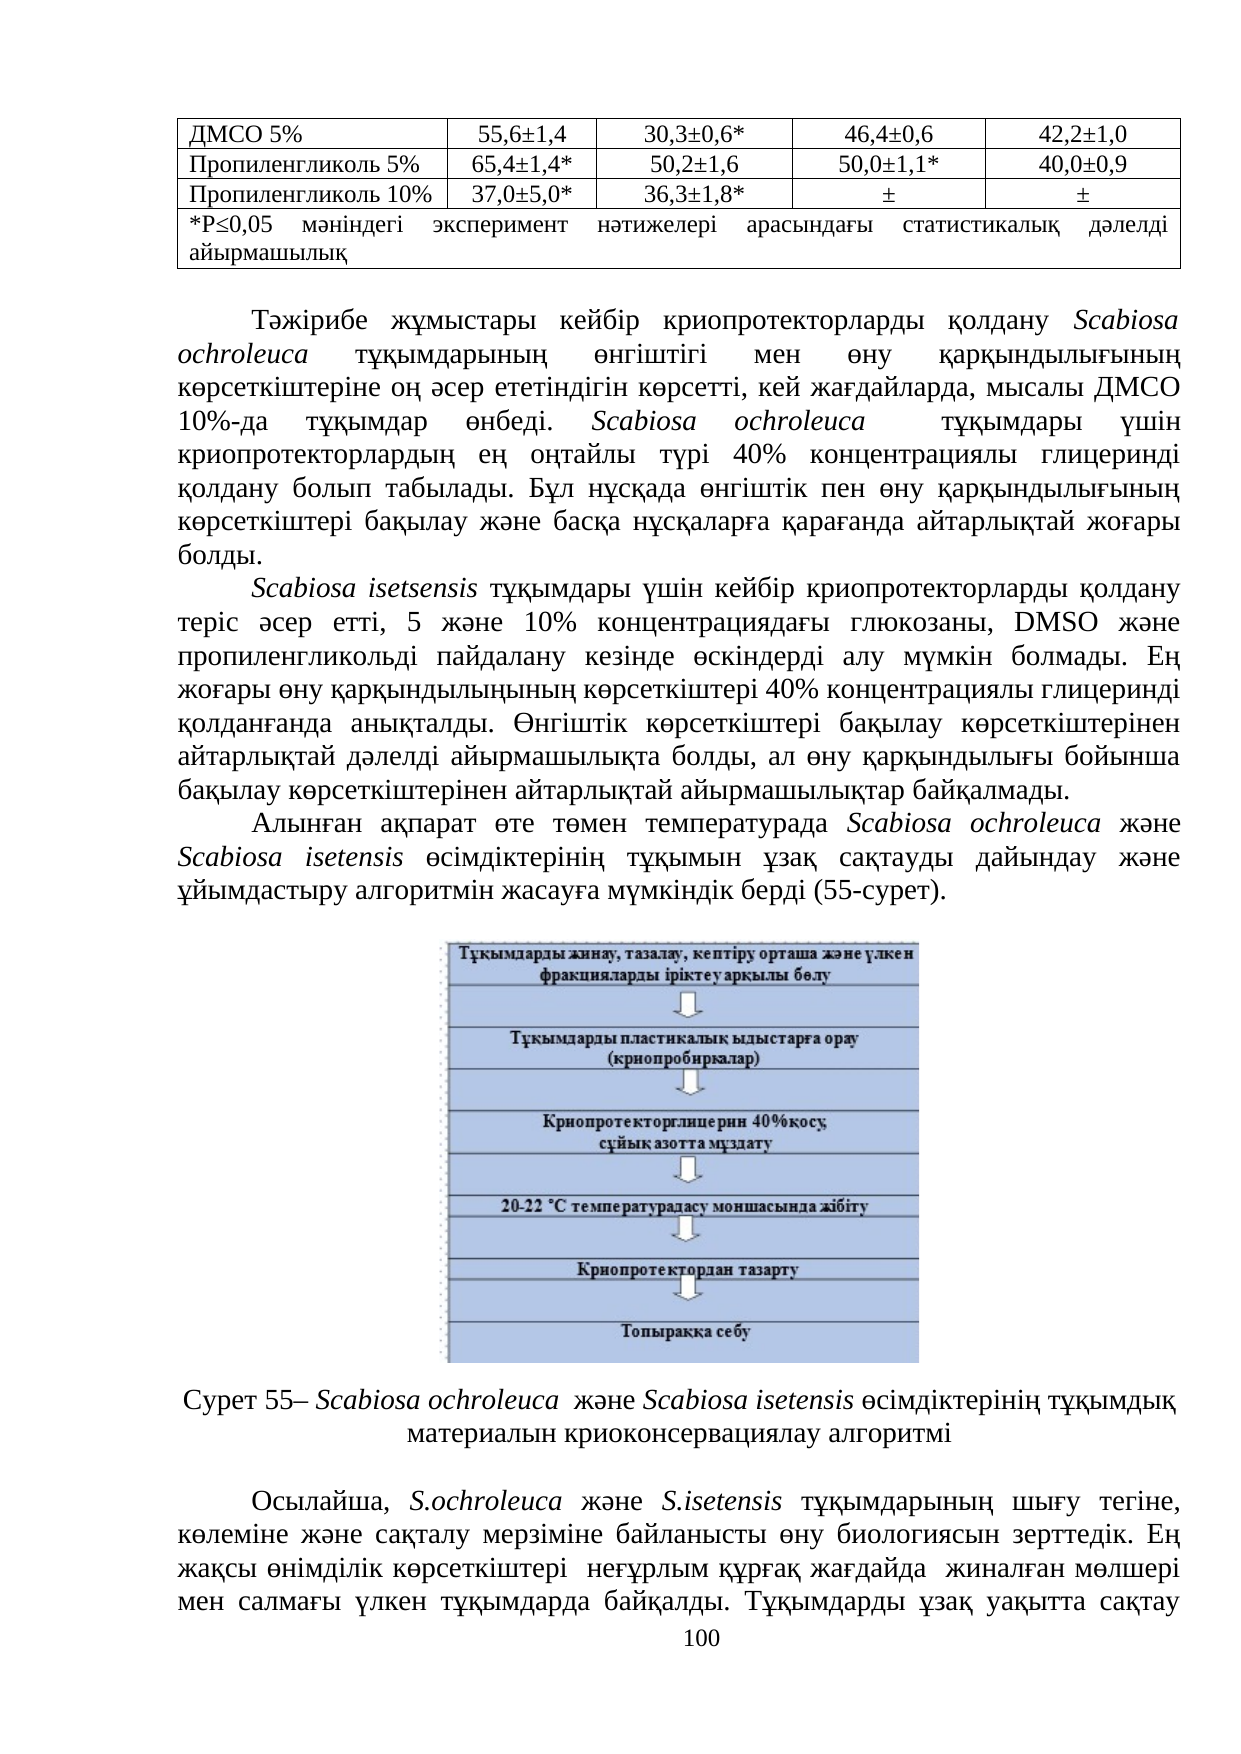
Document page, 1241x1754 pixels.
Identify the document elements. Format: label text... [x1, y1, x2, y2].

table_cell ± [986, 179, 1180, 208]
table_cell ± [793, 179, 985, 208]
table_cell 42,2±1,0 [986, 119, 1180, 148]
table_cell 50,0±1,1* [793, 149, 985, 178]
text Тәжірибе жұмыстары кейбір криопротекторларды қолдану Scabiosa ochroleuca тұқымдарының өнгіштігі мен өну қарқындылығының көрсеткіштеріне оң әсер ететіндігін көрсетті, кей жағдайларда, мысалы ДМСО 10%-да тұқымдар өнбеді. Scabiosa ochroleuca тұқымдары үшін криопротекторлардың ең оңтайлы түрі 40% концентрациялы глицеринді қолдану болып табылады. Бұл нұсқада өнгіштік пен өну қарқындылығының көрсеткіштері бақылау және басқа нұсқаларға қарағанда айтарлықтай жоғары болды. [177, 302, 1181, 571]
text Алынған ақпарат өте төмен температурада Scabiosa ochroleuca және Scabiosa isetensis өсімдіктерінің тұқымын ұзақ сақтауды дайындау және ұйымдастыру алгоритмін жасауға мүмкіндік берді (55-сурет). [177, 805, 1181, 906]
table_cell 46,4±0,6 [793, 119, 985, 148]
table_cell 55,6±1,4 [448, 119, 596, 148]
table_cell Пропиленгликоль 5% [178, 149, 447, 178]
table_cell ДМСО 5% [178, 119, 447, 148]
table_cell 36,3±1,8* [597, 179, 792, 208]
table_cell *P≤0,05 мәніндегі эксперимент нәтижелері арасындағы статистикалық дәлелді айырмашылық [178, 209, 1180, 268]
table_cell 30,3±0,6* [597, 119, 792, 148]
text Scabiosa isetsensis тұқымдары үшін кейбір криопротекторларды қолдану теріс әсер етті, 5 және 10% концентрациядағы глюкозаны, DMSO және пропиленгликольді пайдалану кезінде өскіндерді алу мүмкін болмады. Ең жоғары өну қарқындылыңының көрсеткіштері 40% концентрациялы глицеринді қолданғанда анықталды. Өнгіштік көрсеткіштері бақылау көрсеткіштерінен айтарлықтай дәлелді айырмашылықта болды, ал өну қарқындылығы бойынша бақылау көрсеткіштерінен айтарлықтай айырмашылықтар байқалмады. [177, 571, 1181, 805]
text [177, 1483, 1181, 1617]
picture [439, 939, 920, 1363]
table_cell Пропиленгликоль 10% [178, 179, 447, 208]
table_cell 65,4±1,4* [448, 149, 596, 178]
table_cell 40,0±0,9 [986, 149, 1180, 178]
table_cell 50,2±1,6 [597, 149, 792, 178]
table_cell 37,0±5,0* [448, 179, 596, 208]
text Сурет 55– Scabiosa ochroleuca және Scabiosa isetensis өсімдіктерінің тұқымдық материалын криоконсервациялау алгоритмі [177, 1382, 1181, 1449]
